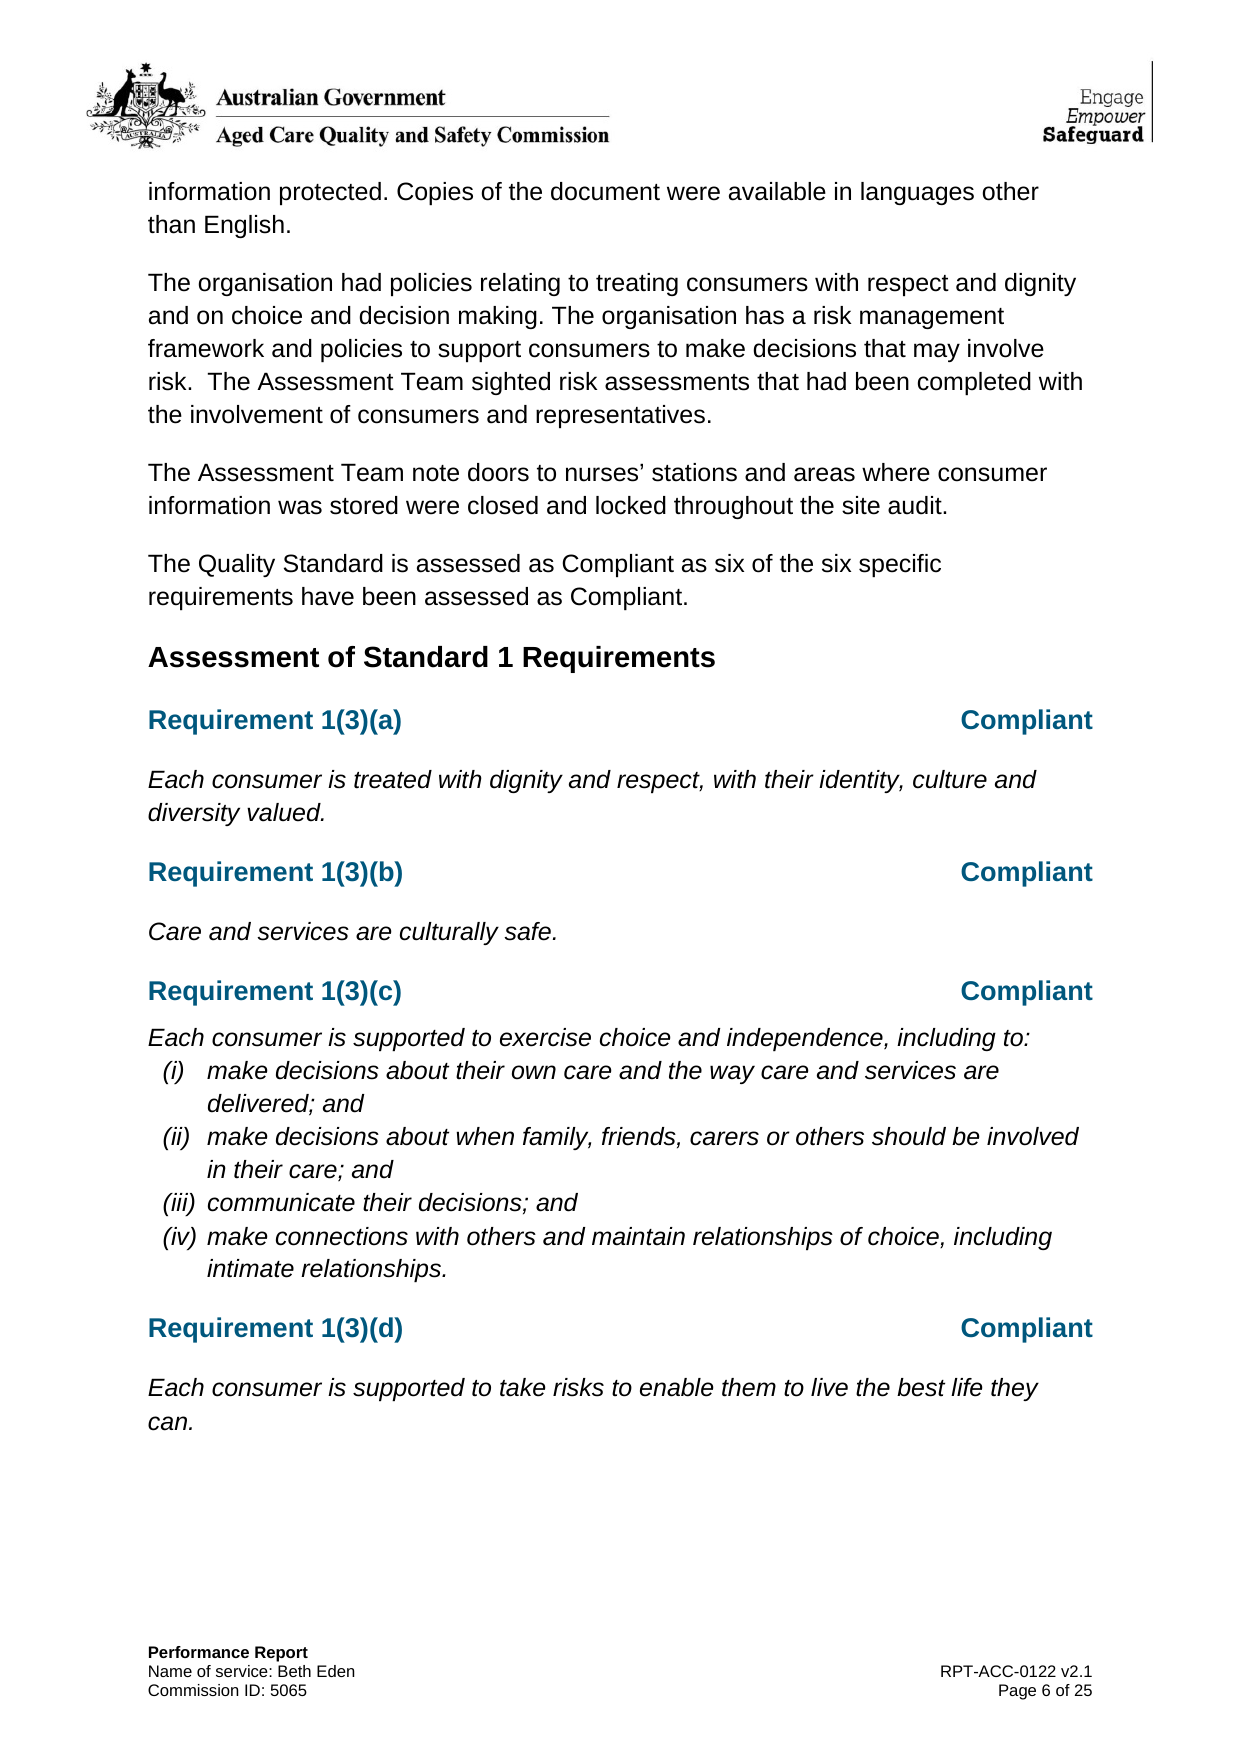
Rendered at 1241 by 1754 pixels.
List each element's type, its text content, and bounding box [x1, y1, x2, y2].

subtitle Assessment of Standard 1 Requirements [148, 640, 1092, 674]
list make connections with others and maintain relationships of choice, including intimate relationships. [162, 1221, 1092, 1283]
text The Assessment Team note doors to nurses’ stations and areas where consumer information was stored were closed and locked throughout the site audit. [148, 458, 1092, 520]
text Each consumer is treated with dignity and respect, with their identity, culture and diversity valued. [148, 765, 1092, 827]
text Care and services are culturally safe. [148, 917, 1092, 946]
text The Quality Standard is assessed as Compliant as six of the six specific requirements have been assessed as Compliant. [148, 549, 1092, 611]
subtitle Requirement 1(3)(c) Compliant [148, 975, 1092, 1006]
text Each consumer is supported to take risks to enable them to live the best life they can. [148, 1373, 1092, 1435]
subtitle Requirement 1(3)(b) Compliant [148, 856, 1092, 887]
list make decisions about when family, friends, carers or others should be involved in their care; and [162, 1122, 1092, 1184]
text Each consumer is supported to exercise choice and independence, including to: [148, 1023, 1092, 1052]
text The organisation had policies relating to treating consumers with respect and dignity and on choice and decision making. The organisation has a risk management framework and policies to support consumers to make decisions that may involve risk. The Assessment Team sighted risk assessments that had been completed with the involvement of consumers and representatives. [148, 268, 1092, 429]
subtitle Requirement 1(3)(d) Compliant [148, 1312, 1092, 1344]
list communicate their decisions; and [162, 1188, 1092, 1217]
picture [0, 1, 1241, 170]
subtitle Requirement 1(3)(a) Compliant [148, 704, 1092, 735]
list make decisions about their own care and the way care and services are delivered; and [162, 1056, 1092, 1118]
